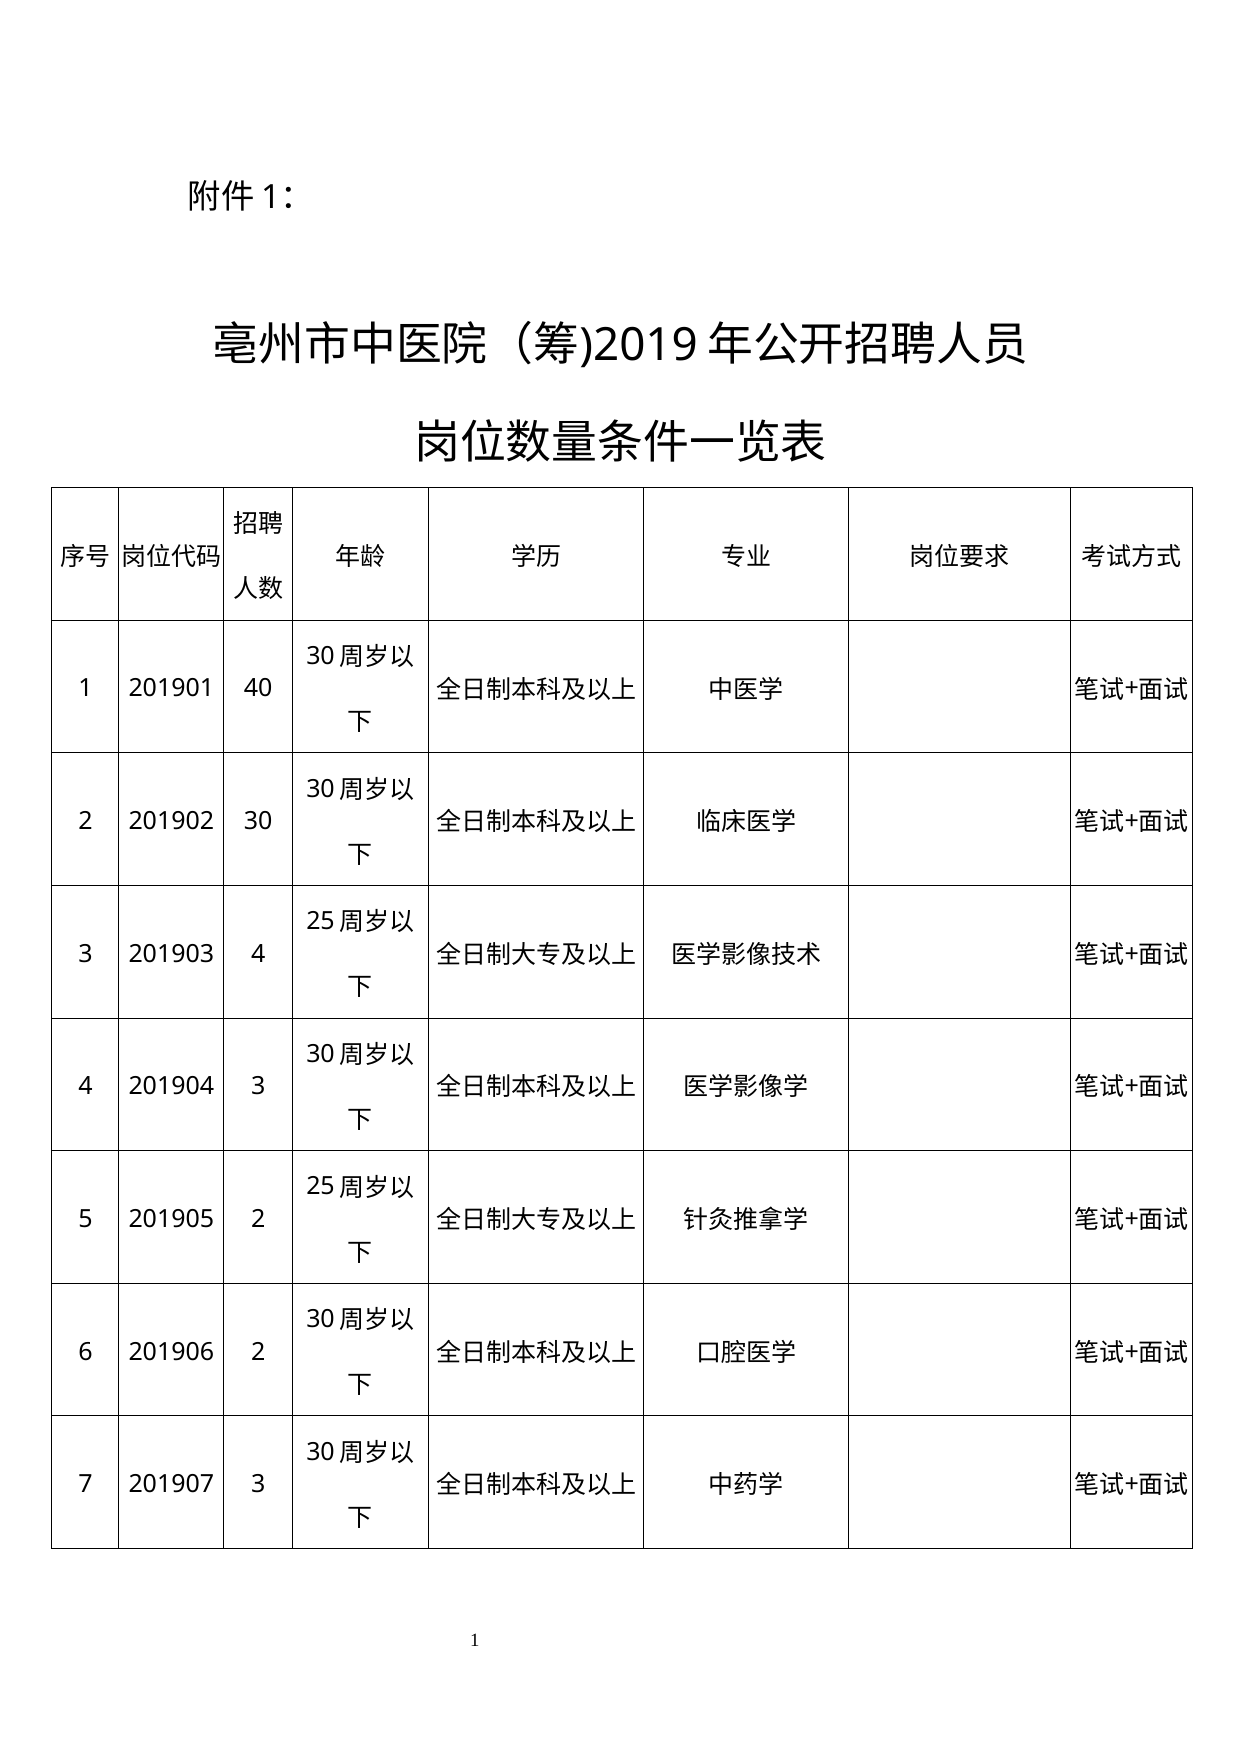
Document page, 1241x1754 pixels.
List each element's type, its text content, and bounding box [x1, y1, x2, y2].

table_cell 201903 [119, 886, 223, 1017]
table_header 专业 [644, 488, 848, 619]
table_header 年龄 [293, 488, 428, 619]
table_cell 全日制本科及以上 [429, 1019, 643, 1150]
table_cell [849, 1416, 1070, 1548]
table_cell 201905 [119, 1151, 223, 1283]
table_cell [849, 1284, 1070, 1415]
table_cell 4 [224, 886, 292, 1017]
table_cell [849, 1019, 1070, 1150]
table_cell 全日制本科及以上 [429, 621, 643, 752]
table_cell 40 [224, 621, 292, 752]
table_header 招聘 人数 [224, 488, 292, 619]
table_header 考试方式 [1071, 488, 1192, 619]
table_cell [849, 621, 1070, 752]
table_cell 1 [52, 621, 118, 752]
table_cell [849, 886, 1070, 1017]
table_cell 30周岁以下 [293, 1019, 428, 1150]
table_cell 全日制本科及以上 [429, 1416, 643, 1548]
table_cell 30周岁以下 [293, 621, 428, 752]
table_cell 医学影像技术 [644, 886, 848, 1017]
table_cell 针灸推拿学 [644, 1151, 848, 1283]
table_cell 3 [224, 1019, 292, 1150]
table_cell 中医学 [644, 621, 848, 752]
table_cell 笔试+面试 [1071, 1151, 1192, 1283]
table_cell 5 [52, 1151, 118, 1283]
text 亳州市中医院（筹)2019年公开招聘人员 [187, 292, 1053, 389]
table_cell 全日制大专及以上 [429, 1151, 643, 1283]
table_cell 3 [52, 886, 118, 1017]
table_cell 30周岁以下 [293, 1416, 428, 1548]
table_header 岗位代码 [119, 488, 223, 619]
table_cell 30周岁以下 [293, 1284, 428, 1415]
table_cell 笔试+面试 [1071, 1416, 1192, 1548]
table_cell 临床医学 [644, 753, 848, 885]
table_cell 口腔医学 [644, 1284, 848, 1415]
table_cell 笔试+面试 [1071, 886, 1192, 1017]
table_cell 25周岁以下 [293, 886, 428, 1017]
table_cell 笔试+面试 [1071, 1284, 1192, 1415]
table_cell 2 [52, 753, 118, 885]
table_header 学历 [429, 488, 643, 619]
table_cell 医学影像学 [644, 1019, 848, 1150]
table_cell 7 [52, 1416, 118, 1548]
table_cell 30 [224, 753, 292, 885]
table_cell 2 [224, 1284, 292, 1415]
table_cell 201907 [119, 1416, 223, 1548]
table_cell [849, 753, 1070, 885]
table_cell 全日制大专及以上 [429, 886, 643, 1017]
table_cell [849, 1151, 1070, 1283]
table_cell 30周岁以下 [293, 753, 428, 885]
table_cell 201906 [119, 1284, 223, 1415]
table_cell 中药学 [644, 1416, 848, 1548]
table_cell 4 [52, 1019, 118, 1150]
table_cell 笔试+面试 [1071, 621, 1192, 752]
table_cell 全日制本科及以上 [429, 753, 643, 885]
table_header 序号 [52, 488, 118, 619]
table_header 岗位要求 [849, 488, 1070, 619]
table_cell 6 [52, 1284, 118, 1415]
table_cell 2 [224, 1151, 292, 1283]
table_cell 25周岁以下 [293, 1151, 428, 1283]
table_cell 3 [224, 1416, 292, 1548]
table_cell 201902 [119, 753, 223, 885]
table_cell 201904 [119, 1019, 223, 1150]
text 附件1： [187, 162, 1053, 227]
text 岗位数量条件一览表 [187, 389, 1053, 487]
table_cell 笔试+面试 [1071, 753, 1192, 885]
table_cell 笔试+面试 [1071, 1019, 1192, 1150]
table_cell 201901 [119, 621, 223, 752]
table_cell 全日制本科及以上 [429, 1284, 643, 1415]
